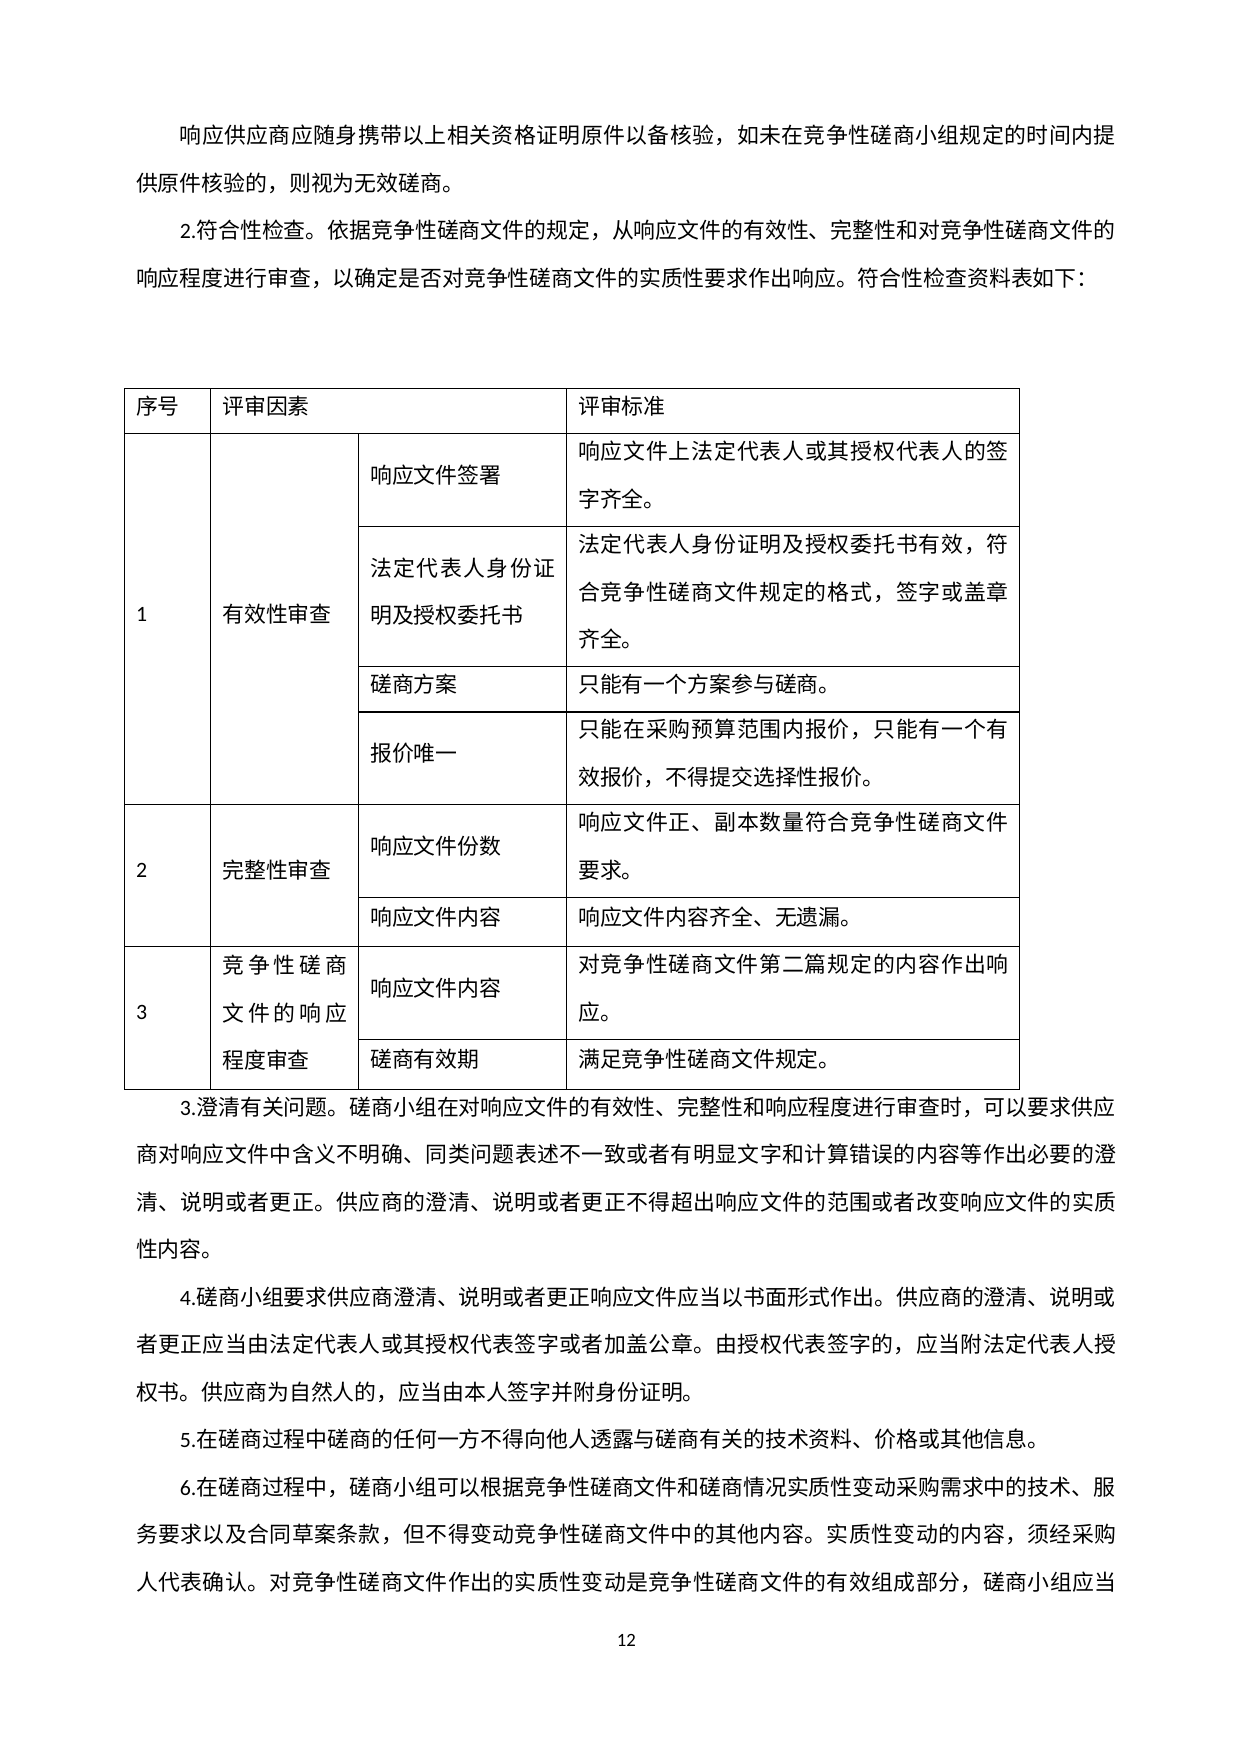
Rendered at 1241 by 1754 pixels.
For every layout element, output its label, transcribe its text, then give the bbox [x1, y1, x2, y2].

text 5.在磋商过程中磋商的任何一方不得向他人透露与磋商有关的技术资料、价格或其他信息。 [136, 1422, 1116, 1454]
table_cell 3 [125, 947, 210, 1089]
table_cell 响应文件内容 [359, 898, 566, 946]
table_cell 响应文件份数 [359, 805, 566, 897]
table_cell 磋商有效期 [359, 1040, 566, 1089]
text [136, 1470, 1116, 1597]
table_cell 响应文件内容齐全、无遗漏。 [567, 898, 1019, 946]
table_cell 有效性审查 [211, 434, 358, 804]
table_cell 1 [125, 434, 210, 804]
table_cell 响应文件正、副本数量符合竞争性磋商文件要求。 [567, 805, 1019, 897]
table_cell 对竞争性磋商文件第二篇规定的内容作出响应。 [567, 947, 1019, 1039]
table_cell 满足竞争性磋商文件规定。 [567, 1040, 1019, 1089]
table_cell 法定代表人身份证明及授权委托书有效，符合竞争性磋商文件规定的格式，签字或盖章齐全。 [567, 527, 1019, 666]
table_cell 磋商方案 [359, 667, 566, 711]
table_cell 竞争性磋商文件的响应程度审查 [211, 947, 358, 1089]
text 4.磋商小组要求供应商澄清、说明或者更正响应文件应当以书面形式作出。供应商的澄清、说明或者更正应当由法定代表人或其授权代表签字或者加盖公章。由授权代表签字的，应当附法定代表人授权书。供应商为自然人的，应当由本人签字并附身份证明。 [136, 1280, 1116, 1407]
table_cell 响应文件上法定代表人或其授权代表人的签字齐全。 [567, 434, 1019, 526]
table_cell 法定代表人身份证明及授权委托书 [359, 527, 566, 666]
table_cell 响应文件签署 [359, 434, 566, 526]
table_cell 响应文件内容 [359, 947, 566, 1039]
table_cell 只能在采购预算范围内报价，只能有一个有效报价，不得提交选择性报价。 [567, 713, 1019, 804]
table_cell 报价唯一 [359, 713, 566, 804]
table_header 序号 [125, 389, 210, 433]
text 3.澄清有关问题。磋商小组在对响应文件的有效性、完整性和响应程度进行审查时，可以要求供应商对响应文件中含义不明确、同类问题表述不一致或者有明显文字和计算错误的内容等作出必要的澄清、说明或者更正。供应商的澄清、说明或者更正不得超出响应文件的范围或者改变响应文件的实质性内容。 [136, 1090, 1116, 1264]
table_cell 完整性审查 [211, 805, 358, 946]
text 响应供应商应随身携带以上相关资格证明原件以备核验，如未在竞争性磋商小组规定的时间内提供原件核验的，则视为无效磋商。 [136, 118, 1116, 197]
table_header 评审标准 [567, 389, 1019, 433]
table_cell 2 [125, 805, 210, 946]
text 2.符合性检查。依据竞争性磋商文件的规定，从响应文件的有效性、完整性和对竞争性磋商文件的响应程度进行审查，以确定是否对竞争性磋商文件的实质性要求作出响应。符合性检查资料表如下： [136, 213, 1116, 292]
table_cell 只能有一个方案参与磋商。 [567, 667, 1019, 711]
table_header 评审因素 [211, 389, 566, 433]
